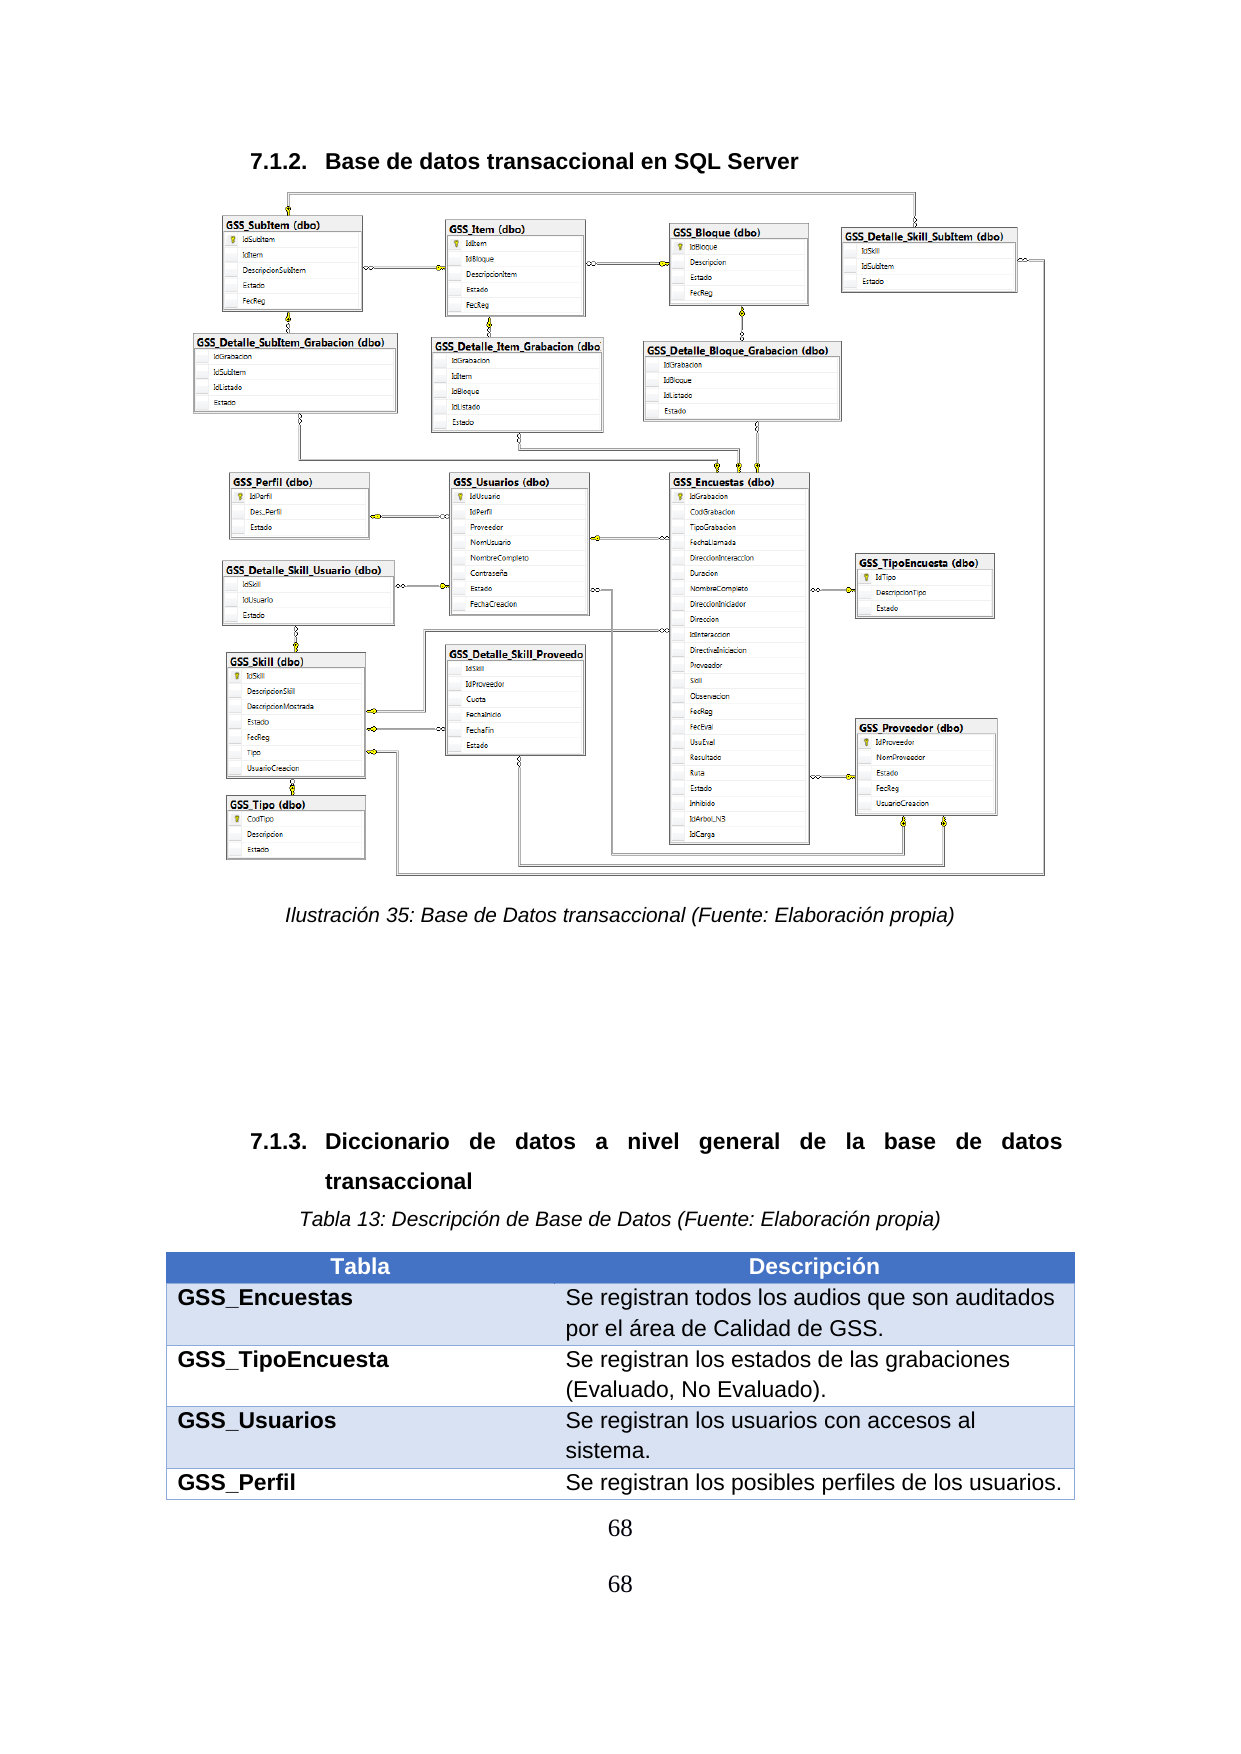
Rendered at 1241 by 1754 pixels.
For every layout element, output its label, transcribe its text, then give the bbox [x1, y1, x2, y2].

text Ilustración 35: Base de Datos transaccional (Fuente: Elaboración propia) [177, 903, 1063, 927]
table_cell GSS_TipoEncuesta [167, 1346, 554, 1406]
table_cell GSS_Usuarios [167, 1407, 554, 1468]
subtitle Base de datos transaccional en SQL Server [250, 148, 1063, 174]
text Tabla 13: Descripción de Base de Datos (Fuente: Elaboración propia) [177, 1207, 1063, 1231]
table_cell GSS_Encuestas [167, 1284, 554, 1345]
subtitle Diccionario de datos a nivel general de la base de datos transaccional [250, 1128, 1063, 1194]
table_cell Se registran los posibles perfiles de los usuarios. [554, 1469, 1074, 1499]
table_cell Se registran los usuarios con accesos al sistema. [554, 1407, 1074, 1468]
table_header Descripción [555, 1253, 1074, 1283]
picture [177, 187, 1063, 885]
table_header Tabla [167, 1253, 554, 1283]
table_cell GSS_Perfil [167, 1469, 554, 1499]
table_cell Se registran todos los audios que son auditados por el área de Calidad de GSS. [554, 1284, 1074, 1345]
table_cell Se registran los estados de las grabaciones (Evaluado, No Evaluado). [554, 1346, 1074, 1406]
